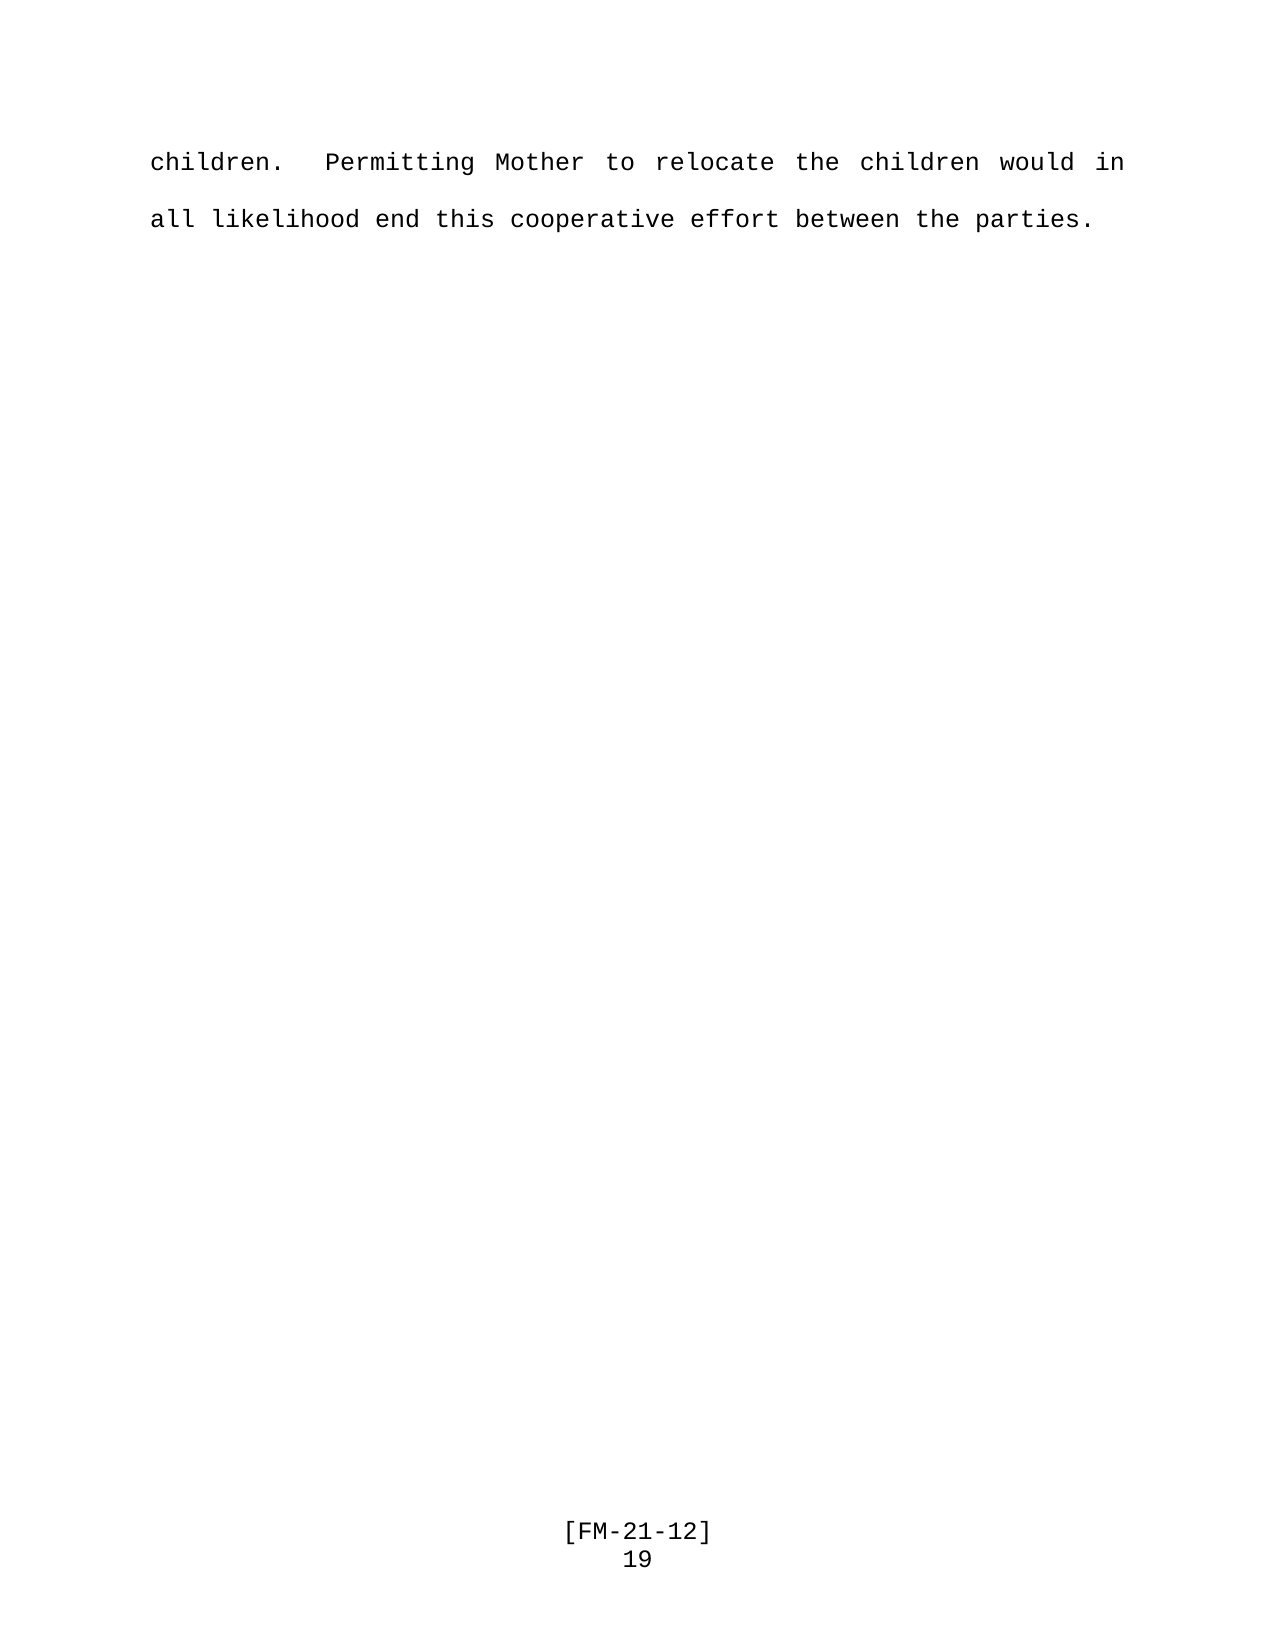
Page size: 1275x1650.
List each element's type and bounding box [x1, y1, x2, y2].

text [150, 150, 1125, 235]
